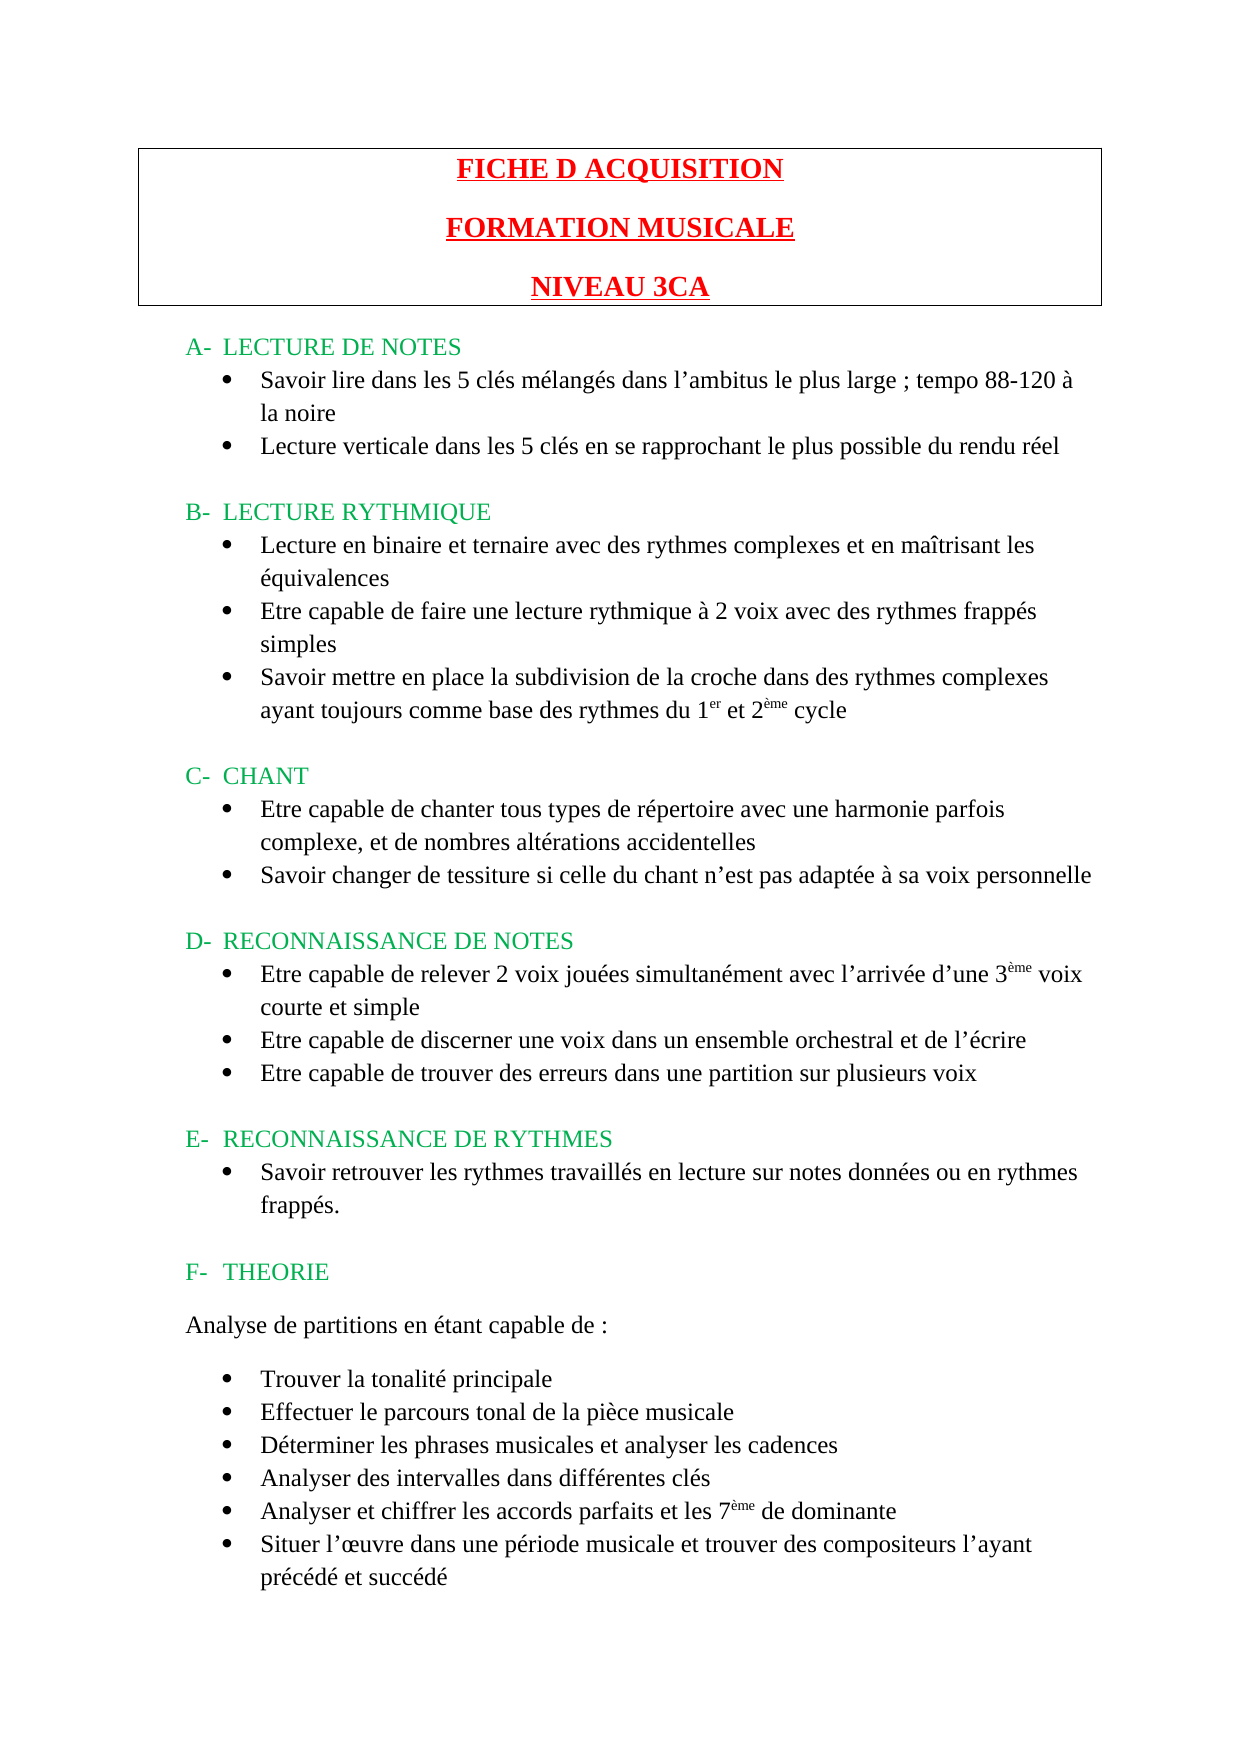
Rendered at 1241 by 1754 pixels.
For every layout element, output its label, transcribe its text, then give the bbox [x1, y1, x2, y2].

list Analyser et chiffrer les accords parfaits et les 7ème de dominante [223, 1496, 1093, 1525]
list Etre capable de relever 2 voix jouées simultanément avec l’arrivée d’une 3ème voix courte et simple [223, 959, 1093, 1021]
text NIVEAU 3CA [139, 266, 1101, 305]
list Situer l’œuvre dans une période musicale et trouver des compositeurs l’ayant précédé et succédé [223, 1529, 1093, 1591]
list Savoir mettre en place la subdivision de la croche dans des rythmes complexes ayant toujours comme base des rythmes du 1er et 2ème cycle [223, 662, 1093, 724]
list Savoir changer de tessiture si celle du chant n’est pas adaptée à sa voix personnelle [223, 860, 1093, 889]
list RECONNAISSANCE DE NOTES [185, 926, 1093, 955]
list Déterminer les phrases musicales et analyser les cadences [223, 1430, 1093, 1459]
list THEORIE [185, 1257, 1093, 1285]
list Analyser des intervalles dans différentes clés [223, 1463, 1093, 1492]
list LECTURE RYTHMIQUE [185, 497, 1093, 526]
list LECTURE DE NOTES [185, 332, 1093, 361]
list Etre capable de chanter tous types de répertoire avec une harmonie parfois complexe, et de nombres altérations accidentelles [223, 794, 1093, 856]
text Analyse de partitions en étant capable de : [185, 1310, 1093, 1339]
list Trouver la tonalité principale [223, 1364, 1093, 1393]
text FORMATION MUSICALE [139, 207, 1101, 244]
text FICHE D ACQUISITION [139, 149, 1101, 184]
list Lecture verticale dans les 5 clés en se rapprochant le plus possible du rendu réel [223, 431, 1093, 460]
list Savoir retrouver les rythmes travaillés en lecture sur notes données ou en rythmes frappés. [223, 1157, 1093, 1219]
list Etre capable de discerner une voix dans un ensemble orchestral et de l’écrire [223, 1025, 1093, 1054]
list Etre capable de trouver des erreurs dans une partition sur plusieurs voix [223, 1058, 1093, 1087]
list Effectuer le parcours tonal de la pièce musicale [223, 1397, 1093, 1426]
list Lecture en binaire et ternaire avec des rythmes complexes et en maîtrisant les équivalences [223, 530, 1093, 592]
list Savoir lire dans les 5 clés mélangés dans l’ambitus le plus large ; tempo 88-120 à la noire [223, 365, 1093, 427]
list RECONNAISSANCE DE RYTHMES [185, 1124, 1093, 1153]
list CHANT [185, 761, 1093, 790]
list Etre capable de faire une lecture rythmique à 2 voix avec des rythmes frappés simples [223, 596, 1093, 658]
